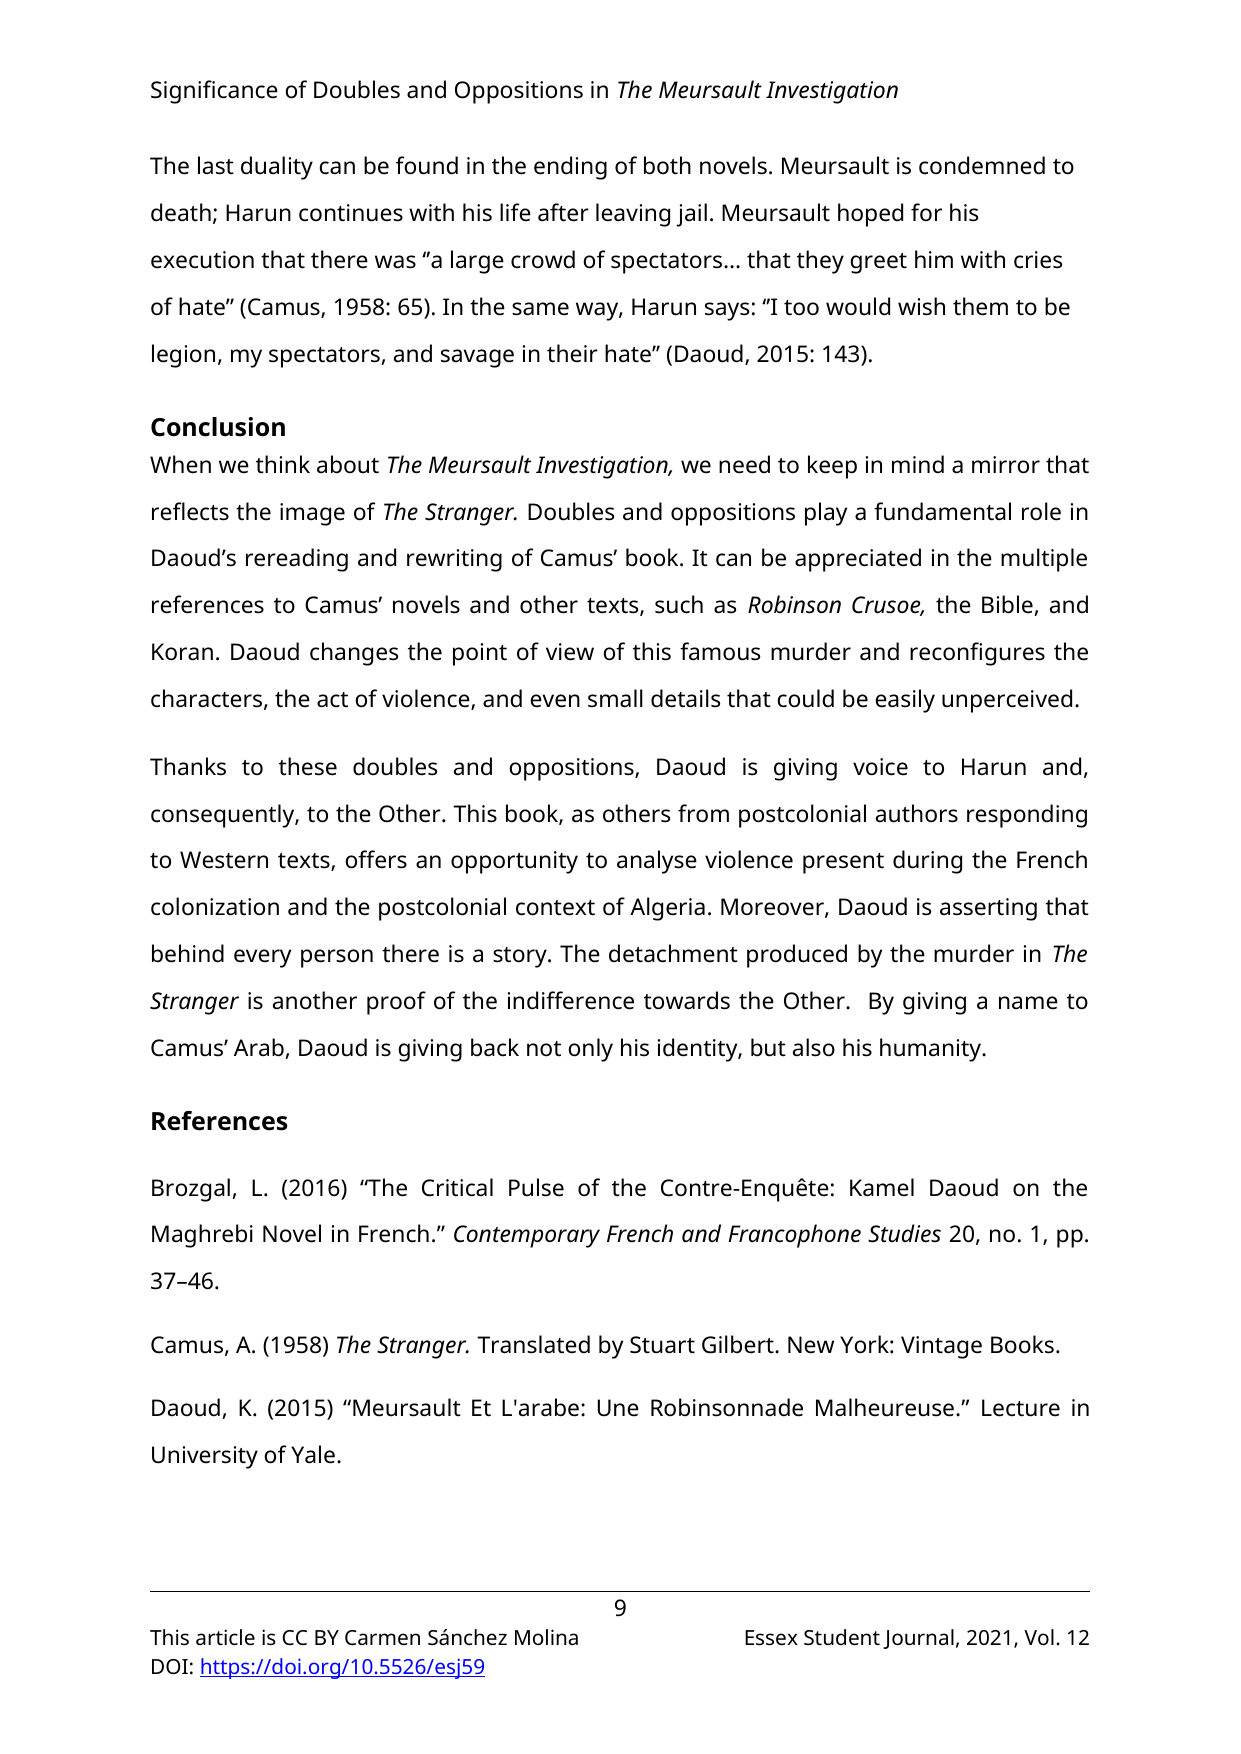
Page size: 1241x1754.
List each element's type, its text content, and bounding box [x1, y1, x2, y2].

text Brozgal, L. (2016) “The Critical Pulse of the Contre-Enquête: Kamel Daoud on the Maghrebi Novel in French.” Contemporary French and Francophone Studies 20, no. 1, pp. 37–46. [150, 1171, 1090, 1296]
text Thanks to these doubles and oppositions, Daoud is giving voice to Harun and, consequently, to the Other. This book, as others from postcolonial authors responding to Western texts, offers an opportunity to analyse violence present during the French colonization and the postcolonial context of Algeria. Moreover, Daoud is asserting that behind every person there is a story. The detachment produced by the murder in The Stranger is another proof of the indifference towards the Other. By giving a name to Camus’ Arab, Daoud is giving back not only his identity, but also his humanity. [150, 751, 1090, 1063]
subtitle References [150, 1104, 1090, 1138]
text When we think about The Meursault Investigation, we need to keep in mind a mirror that reflects the image of The Stranger. Doubles and oppositions play a fundamental role in Daoud’s rereading and rewriting of Camus’ book. It can be appreciated in the multiple references to Camus’ novels and other texts, such as Robinson Crusoe, the Bible, and Koran. Daoud changes the point of view of this famous murder and reconfigures the characters, the act of violence, and even small details that could be easily unperceived. [150, 448, 1090, 714]
subtitle The last duality can be found in the ending of both novels. Meursault is condemned to death; Harun continues with his life after leaving jail. Meursault hoped for his execution that there was ‘’a large crowd of spectators… that they greet him with cries of hate’’ (Camus, 1958: 65). In the same way, Harun says: ‘’I too would wish them to be legion, my spectators, and savage in their hate’’ (Daoud, 2015: 143). [150, 150, 1090, 369]
text Daoud, K. (2015) “Meursault Et L'arabe: Une Robinsonnade Malheureuse.” Lecture in University of Yale. [150, 1392, 1090, 1470]
text Camus, A. (1958) The Stranger. Translated by Stuart Gilbert. New York: Vintage Books. [150, 1329, 1090, 1360]
subtitle Conclusion [150, 409, 1090, 443]
